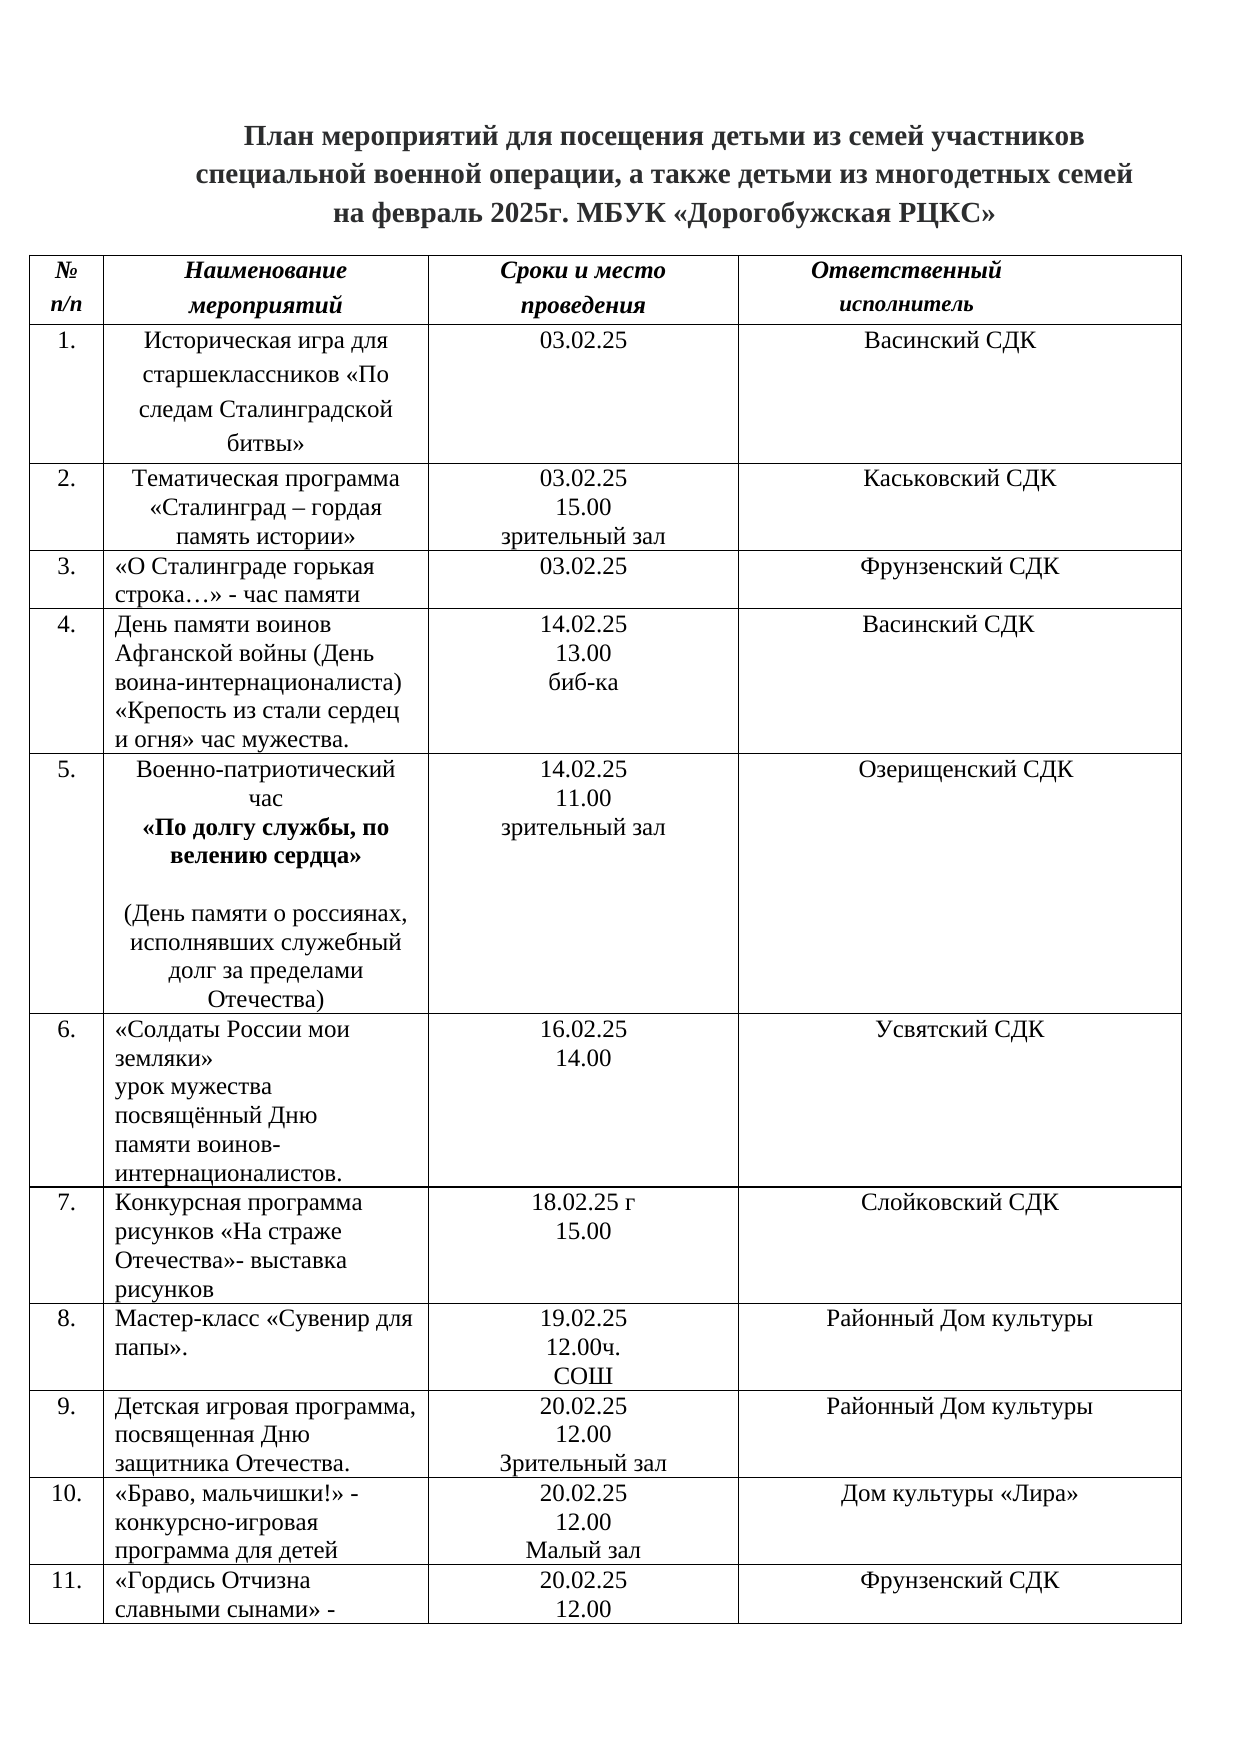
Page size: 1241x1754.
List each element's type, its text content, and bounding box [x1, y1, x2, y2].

table_cell 03.02.25 [429, 325, 738, 462]
table_cell 20.02.25 12.00 Зрительный зал [429, 1391, 738, 1477]
table_cell 16.02.25 14.00 [429, 1014, 738, 1186]
table_cell 03.02.25 [429, 551, 738, 608]
table_cell 10. [30, 1478, 103, 1564]
table_cell Фрунзенский СДК [739, 1565, 1181, 1623]
table_cell 5. [30, 754, 103, 1013]
table_cell Историческая игра для старшеклассников «По следам Сталинградской битвы» [104, 325, 428, 462]
table_cell Мастер-класс «Сувенир для папы». [104, 1304, 428, 1390]
table_cell 19.02.25 12.00ч. СОШ [429, 1304, 738, 1390]
table_cell 20.02.25 12.00 [429, 1565, 738, 1623]
table_cell 18.02.25 г 15.00 [429, 1188, 738, 1302]
table_cell 9. [30, 1391, 103, 1477]
table_cell Дом культуры «Лира» [739, 1478, 1181, 1564]
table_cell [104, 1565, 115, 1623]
table_cell «Гордись Отчизна славными сынами» -литературно-музыкальный калейдоскоп. [311, 1565, 428, 1623]
table_cell 14.02.25 13.00 биб-ка [429, 609, 738, 753]
table_cell 3. [30, 551, 103, 608]
table_cell 8. [30, 1304, 103, 1390]
table_cell 20.02.25 12.00 Малый зал [429, 1478, 738, 1564]
table_cell Тематическая программа «Сталинград – гордая память истории» [104, 464, 428, 550]
table_cell «Браво, мальчишки!» - конкурсно-игровая программа для детей [104, 1478, 428, 1564]
table_header № п/п [30, 256, 103, 324]
table_header Ответственный исполнитель [739, 256, 1181, 324]
table_cell Озерищенский СДК [739, 754, 1181, 1013]
table_cell Васинский СДК [739, 609, 1181, 753]
table_cell 2. [30, 464, 103, 550]
table_cell День памяти воинов Афганской войны (День воина-интернационалиста) «Крепость из стали сердец и огня» час мужества. [104, 609, 428, 753]
table_cell 03.02.25 15.00 зрительный зал [429, 464, 738, 550]
table_header Наименование мероприятий [104, 256, 428, 324]
table_cell Военно-патриотический час «По долгу службы, по велению сердца» (День памяти о россиянах, исполнявших служебный долг за пределами Отечества) [104, 754, 428, 1013]
table_cell «Солдаты России мои земляки» урок мужества посвящённый Дню памяти воинов-интернационалистов. [104, 1014, 428, 1186]
table_cell Районный Дом культуры [739, 1304, 1181, 1390]
table_cell «О Сталинграде горькая строка…» - час памяти [104, 551, 428, 608]
table_cell Фрунзенский СДК [739, 551, 1181, 608]
table_cell 7. [30, 1188, 103, 1302]
table_cell Слойковский СДК [739, 1188, 1181, 1302]
table_cell Каськовский СДК [739, 464, 1181, 550]
table_cell 4. [30, 609, 103, 753]
table_cell Детская игровая программа, посвященная Дню защитника Отечества. [104, 1391, 428, 1477]
text План мероприятий для посещения детьми из семей участников специальной военной операции, а также детьми из многодетных семей на февраль 2025г. МБУК «Дорогобужская РЦКС» [177, 118, 1152, 229]
table_cell Районный Дом культуры [739, 1391, 1181, 1477]
table_cell 6. [30, 1014, 103, 1186]
table_header Сроки и место проведения [429, 256, 738, 324]
table_cell 14.02.25 11.00 зрительный зал [429, 754, 738, 1013]
table_cell 1. [30, 325, 103, 462]
table_cell Васинский СДК [739, 325, 1181, 462]
table_cell Усвятский СДК [739, 1014, 1181, 1186]
table_cell Конкурсная программа рисунков «На страже Отечества»- выставка рисунков [104, 1188, 428, 1302]
table_cell 11. [30, 1565, 103, 1623]
